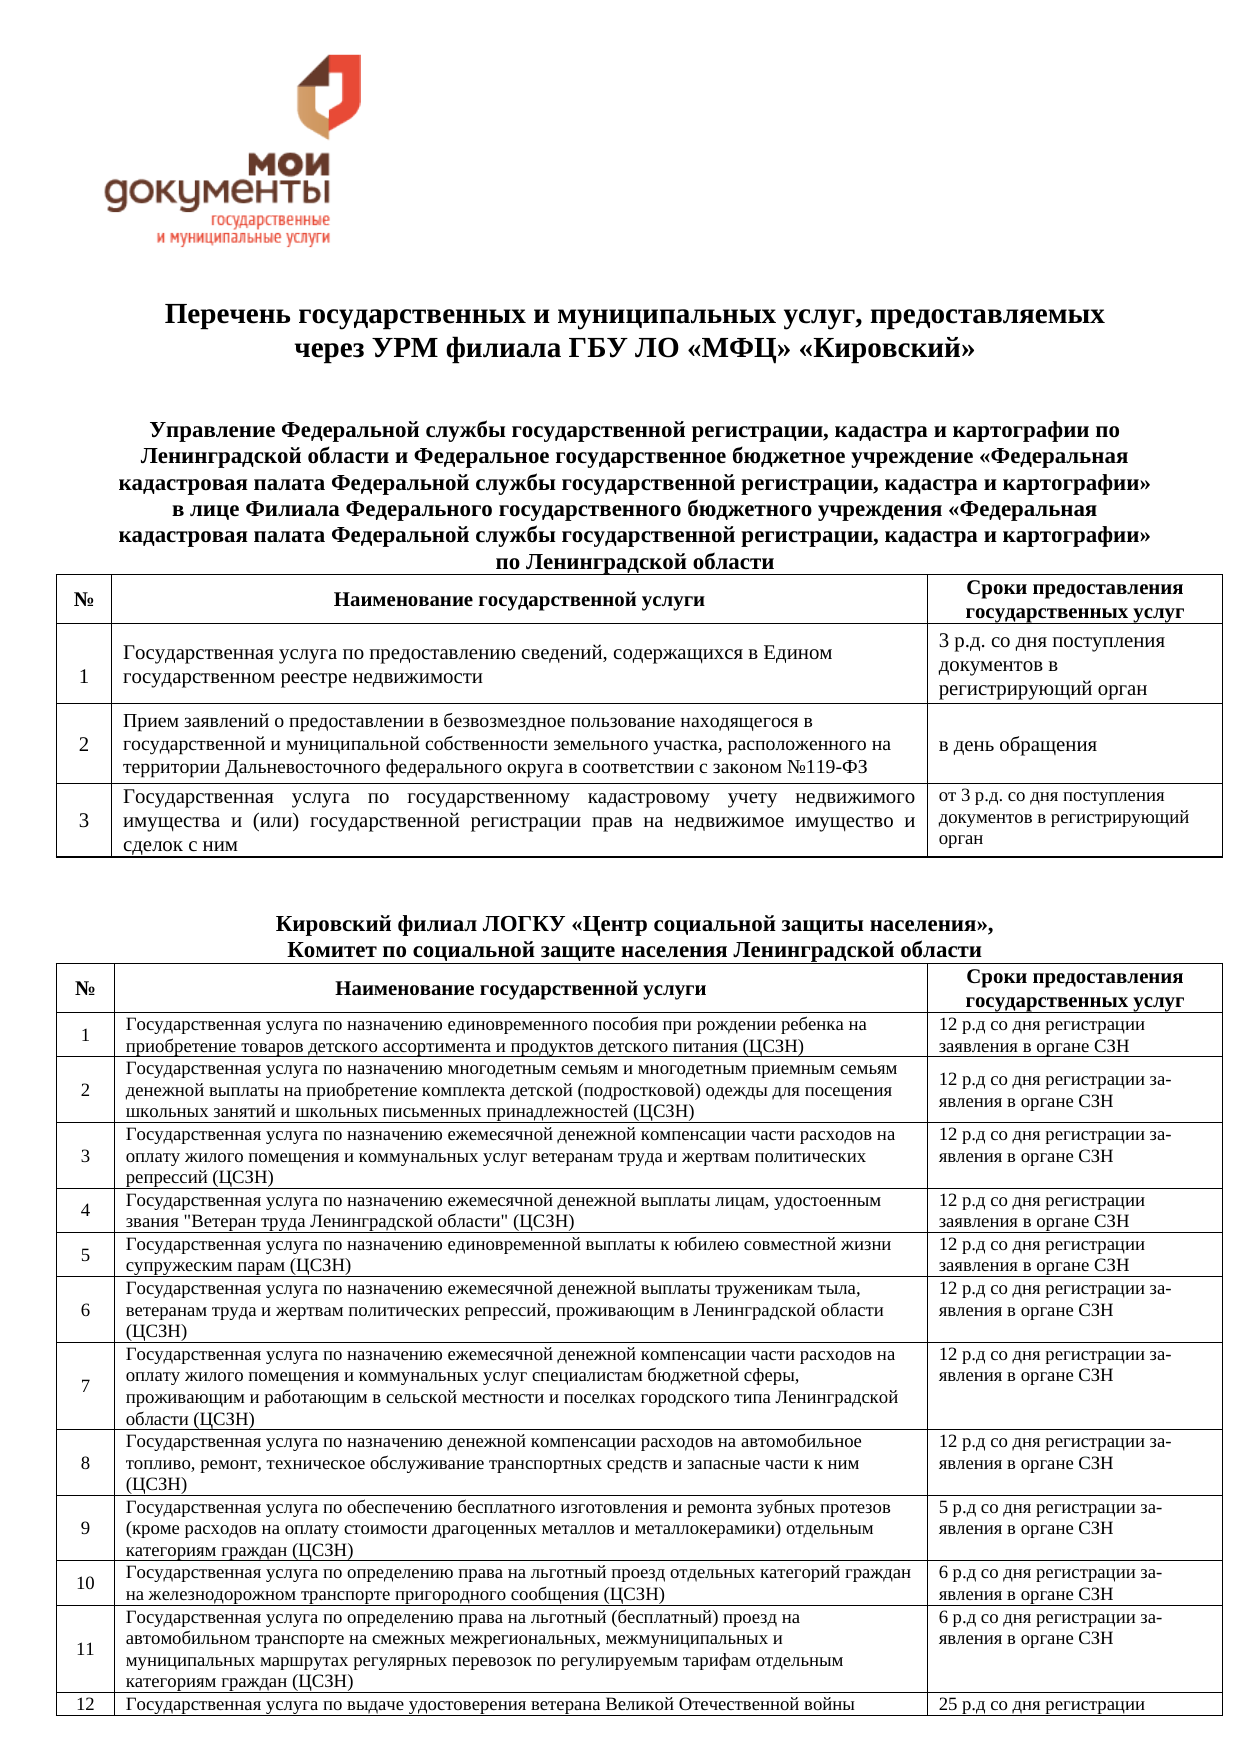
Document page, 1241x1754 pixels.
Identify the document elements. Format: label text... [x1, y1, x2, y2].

table_cell 6 р.д со дня регистрации за-явления в органе СЗН [928, 1606, 1222, 1692]
table_cell Государственная услуга по назначению многодетным семьям и многодетным приемным семьям денежной выплаты на приобретение комплекта детской (подростковой) одежды для посещения школьных занятий и школьных письменных принадлежностей (ЦСЗН) [115, 1057, 927, 1122]
table_cell 7 [57, 1343, 114, 1429]
table_cell 8 [57, 1430, 114, 1495]
table_header Сроки предоставления государственных услуг [928, 964, 1222, 1012]
table_cell 9 [57, 1496, 114, 1560]
table_cell 2 [57, 1057, 114, 1122]
table_header Сроки предоставления государственных услуг [928, 575, 1222, 623]
table_cell 12 р.д со дня регистрации за-явления в органе СЗН [928, 1430, 1222, 1495]
text Перечень государственных и муниципальных услуг, предоставляемых [118, 296, 1152, 330]
table_cell Прием заявлений о предоставлении в безвозмездное пользование находящегося в государственной и муниципальной собственности земельного участка, расположенного на территории Дальневосточного федерального округа в соответствии с законом №119-ФЗ [112, 704, 927, 783]
text через УРМ филиала ГБУ ЛО «МФЦ» «Кировский» [118, 330, 1152, 363]
table_cell Государственная услуга по назначению единовременного пособия при рождении ребенка на приобретение товаров детского ассортимента и продуктов детского питания (ЦСЗН) [115, 1013, 927, 1056]
table_cell 11 [57, 1606, 114, 1692]
table_cell 3 [57, 784, 111, 856]
table_cell 5 р.д со дня регистрации за-явления в органе СЗН [928, 1496, 1222, 1560]
table_cell 12 р.д со дня регистрации за-явления в органе СЗН [928, 1057, 1222, 1122]
table_cell 4 [57, 1189, 114, 1232]
picture [39, 46, 361, 249]
text Комитет по социальной защите населения Ленинградской области [118, 936, 1152, 963]
table_cell Государственная услуга по назначению денежной компенсации расходов на автомобильное топливо, ремонт, техническое обслуживание транспортных средств и запасные части к ним (ЦСЗН) [115, 1430, 927, 1495]
table_header № [57, 575, 111, 623]
table_cell 1 [57, 1013, 114, 1056]
table_cell 12 р.д со дня регистрации за-явления в органе СЗН [928, 1343, 1222, 1429]
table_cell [115, 1693, 927, 1714]
table_cell Государственная услуга по назначению единовременной выплаты к юбилею совместной жизни супружеским парам (ЦСЗН) [115, 1233, 927, 1276]
table_cell 12 [57, 1693, 114, 1714]
table_cell от 3 р.д. со дня поступления документов в регистрирующий орган [928, 784, 1222, 856]
table_cell Государственная услуга по предоставлению сведений, содержащихся в Едином государственном реестре недвижимости [112, 624, 927, 703]
text Кировский филиал ЛОГКУ «Центр социальной защиты населения», [118, 910, 1152, 936]
table_cell Государственная услуга по определению права на льготный (бесплатный) проезд на автомобильном транспорте на смежных межрегиональных, межмуниципальных и муниципальных маршрутах регулярных перевозок по регулируемым тарифам отдельным категориям граждан (ЦСЗН) [115, 1606, 927, 1692]
table_cell 12 р.д со дня регистрации за-явления в органе СЗН [928, 1123, 1222, 1188]
table_cell 12 р.д со дня регистрации заявления в органе СЗН [928, 1233, 1222, 1276]
table_cell 12 р.д со дня регистрации заявления в органе СЗН [928, 1189, 1222, 1232]
table_cell 5 [57, 1233, 114, 1276]
text Управление Федеральной службы государственной регистрации, кадастра и картографии по Ленинградской области и Федеральное государственное бюджетное учреждение «Федеральная кадастровая палата Федеральной службы государственной регистрации, кадастра и картографии» в лице Филиала Федерального государственного бюджетного учреждения «Федеральная кадастровая палата Федеральной службы государственной регистрации, кадастра и картографии» по Ленинградской области [118, 416, 1152, 574]
table_header Наименование государственной услуги [112, 575, 927, 623]
table_cell 3 [57, 1123, 114, 1188]
table_cell 12 р.д со дня регистрации заявления в органе СЗН [928, 1013, 1222, 1056]
table_cell 1 [57, 624, 111, 703]
table_cell Государственная услуга по определению права на льготный проезд отдельных категорий граждан на железнодорожном транспорте пригородного сообщения (ЦСЗН) [115, 1561, 927, 1604]
table_cell 6 [57, 1277, 114, 1342]
table_cell Государственная услуга по назначению ежемесячной денежной компенсации части расходов на оплату жилого помещения и коммунальных услуг ветеранам труда и жертвам политических репрессий (ЦСЗН) [115, 1123, 927, 1188]
table_cell Государственная услуга по назначению ежемесячной денежной компенсации части расходов на оплату жилого помещения и коммунальных услуг специалистам бюджетной сферы, проживающим и работающим в сельской местности и поселках городского типа Ленинградской области (ЦСЗН) [115, 1343, 927, 1429]
table_cell Государственная услуга по обеспечению бесплатного изготовления и ремонта зубных протезов (кроме расходов на оплату стоимости драгоценных металлов и металлокерамики) отдельным категориям граждан (ЦСЗН) [115, 1496, 927, 1560]
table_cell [928, 1693, 1222, 1714]
table_cell 2 [57, 704, 111, 783]
table_header № [57, 964, 114, 1012]
table_cell 12 р.д со дня регистрации за-явления в органе СЗН [928, 1277, 1222, 1342]
table_cell в день обращения [928, 704, 1222, 783]
table_cell Государственная услуга по государственному кадастровому учету недвижимого имущества и (или) государственной регистрации прав на недвижимое имущество и сделок с ним [112, 784, 927, 856]
table_header Наименование государственной услуги [115, 964, 927, 1012]
table_cell 10 [57, 1561, 114, 1604]
table_cell Государственная услуга по назначению ежемесячной денежной выплаты труженикам тыла, ветеранам труда и жертвам политических репрессий, проживающим в Ленинградской области (ЦСЗН) [115, 1277, 927, 1342]
table_cell 3 р.д. со дня поступления документов в регистрирующий орган [928, 624, 1222, 703]
table_cell 6 р.д со дня регистрации за-явления в органе СЗН [928, 1561, 1222, 1604]
table_cell Государственная услуга по назначению ежемесячной денежной выплаты лицам, удостоенным звания "Ветеран труда Ленинградской области" (ЦСЗН) [115, 1189, 927, 1232]
